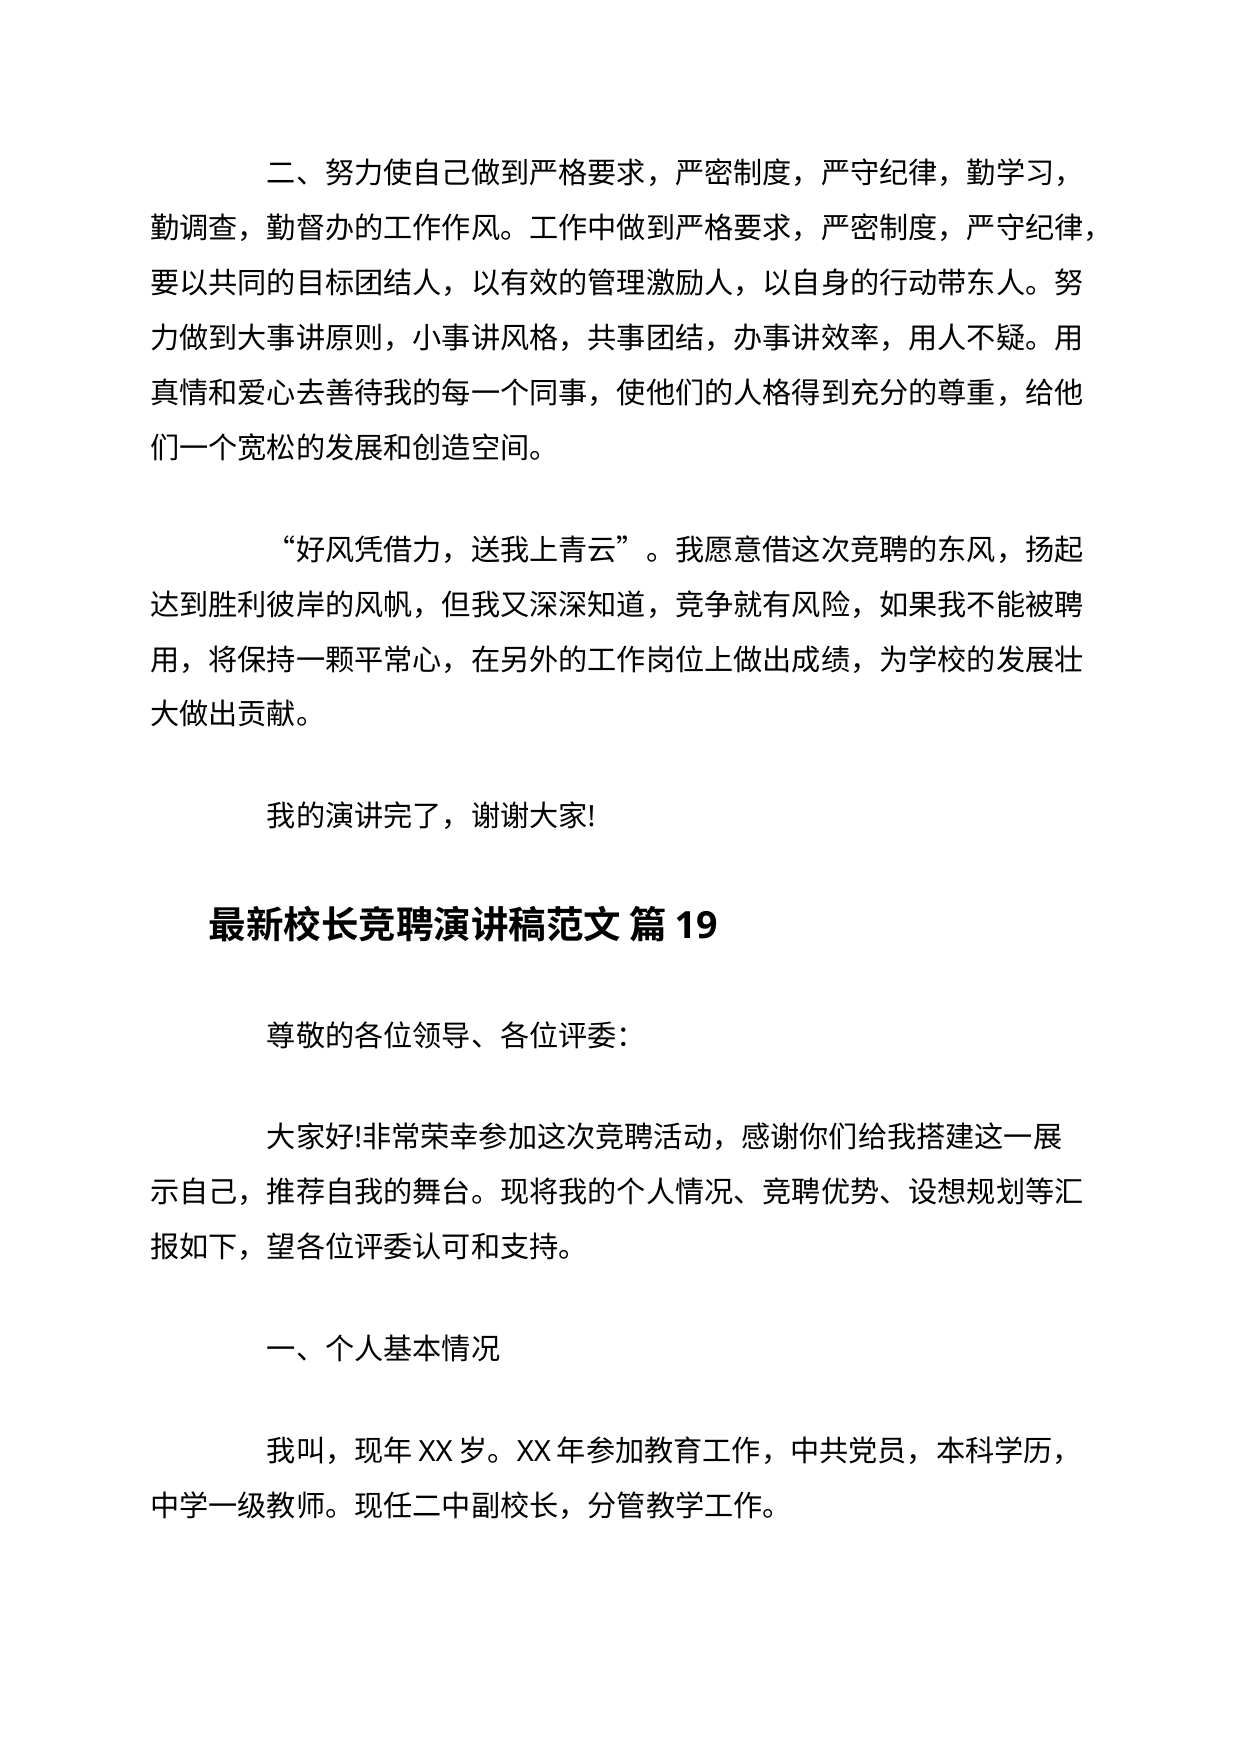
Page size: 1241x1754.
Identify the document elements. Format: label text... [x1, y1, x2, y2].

text “好风凭借力，送我上青云”。我愿意借这次竞聘的东风，扬起达到胜利彼岸的风帆，但我又深深知道，竞争就有风险，如果我不能被聘用，将保持一颗平常心，在另外的工作岗位上做出成绩，为学校的发展壮大做出贡献。 [150, 526, 1090, 733]
text 尊敬的各位领导、各位评委： [150, 1012, 1090, 1054]
text 我叫，现年XX岁。XX年参加教育工作，中共党员，本科学历，中学一级教师。现任二中副校长，分管教学工作。 [150, 1427, 1090, 1525]
text 大家好!非常荣幸参加这次竞聘活动，感谢你们给我搭建这一展示自己，推荐自我的舞台。现将我的个人情况、竞聘优势、设想规划等汇报如下，望各位评委认可和支持。 [150, 1114, 1090, 1266]
text 二、努力使自己做到严格要求，严密制度，严守纪律，勤学习，勤调查，勤督办的工作作风。工作中做到严格要求，严密制度，严守纪律，要以共同的目标团结人，以有效的管理激励人，以自身的行动带东人。努力做到大事讲原则，小事讲风格，共事团结，办事讲效率，用人不疑。用真情和爱心去善待我的每一个同事，使他们的人格得到充分的尊重，给他们一个宽松的发展和创造空间。 [150, 150, 1090, 467]
text 我的演讲完了，谢谢大家! [150, 793, 1090, 835]
text 一、个人基本情况 [150, 1326, 1090, 1368]
text 最新校长竞聘演讲稿范文 篇19 [150, 895, 1090, 949]
